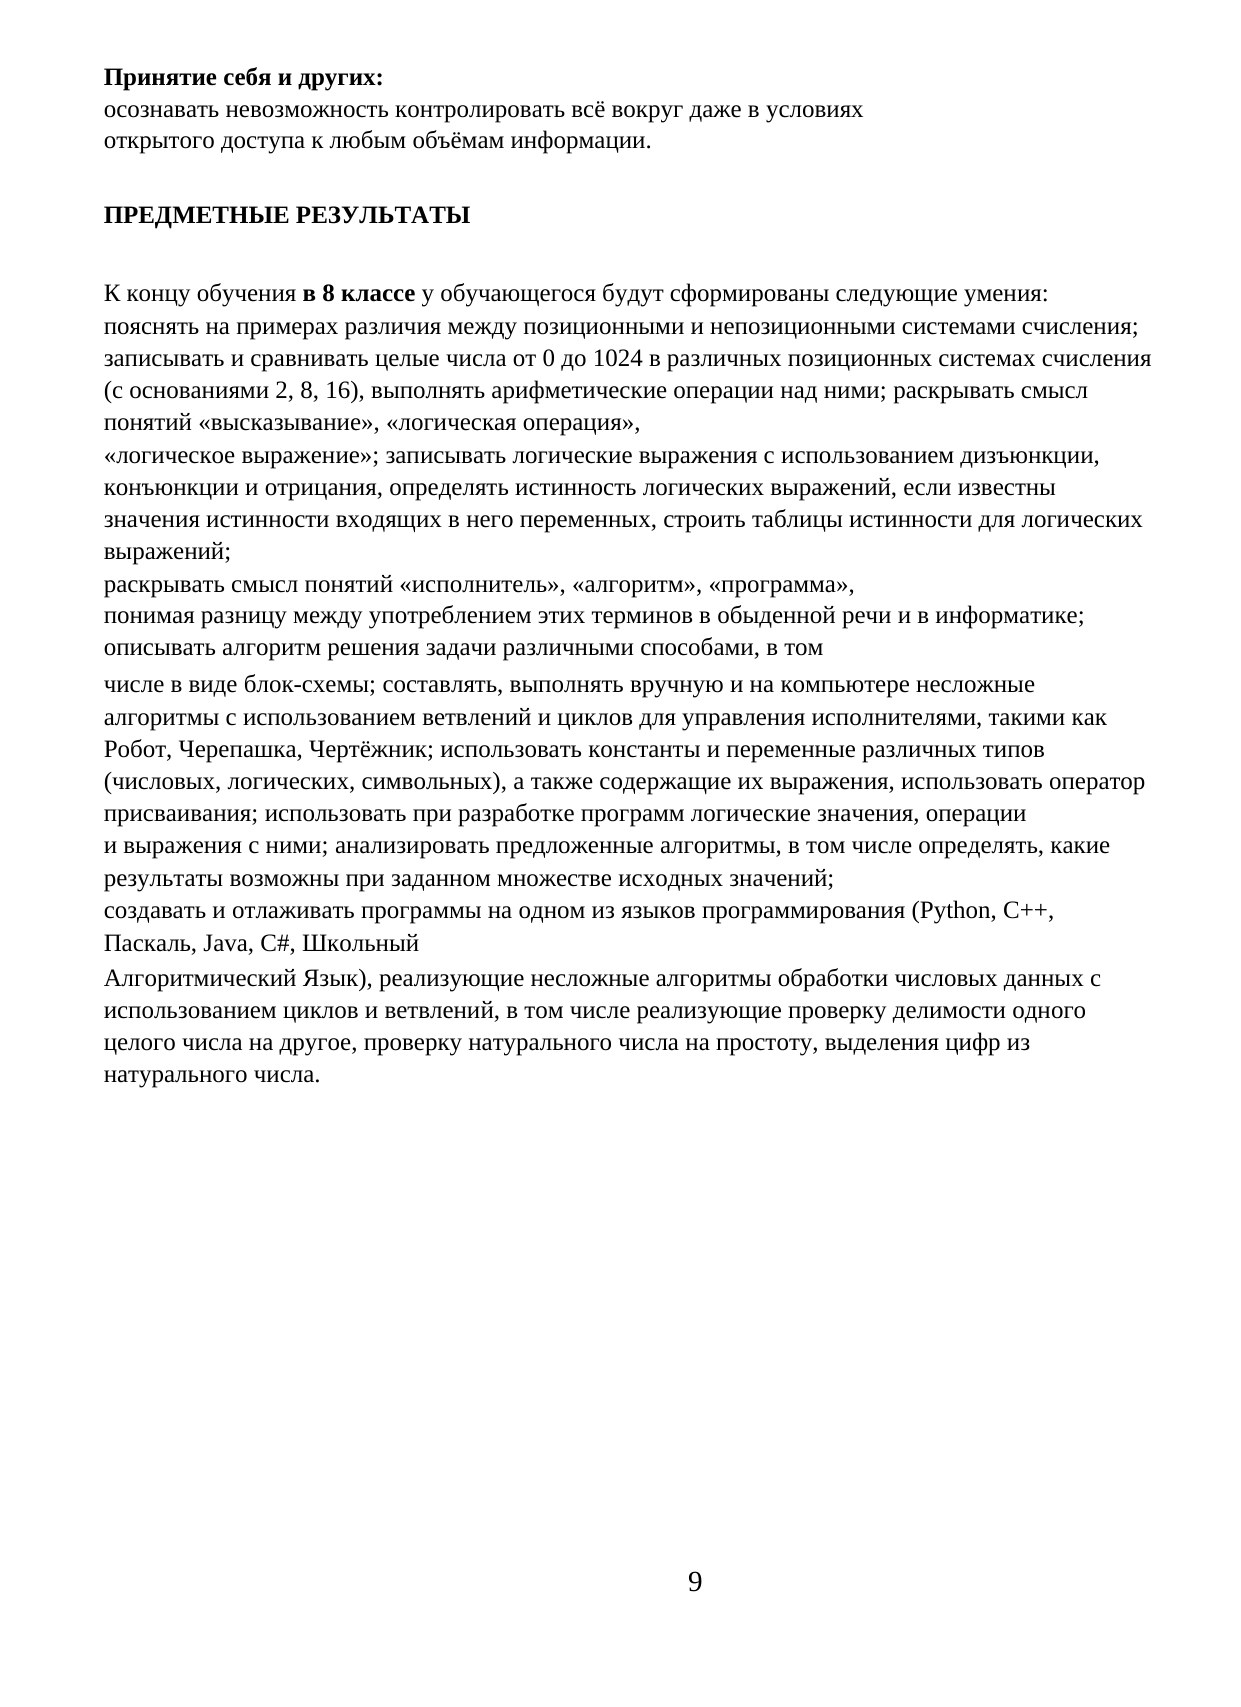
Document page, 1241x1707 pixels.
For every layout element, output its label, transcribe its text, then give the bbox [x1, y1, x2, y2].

text пояснять на примерах различия между позиционными и непозиционными системами счисления; записывать и сравнивать целые числа от 0 до 1024 в различных позиционных системах счисления (с основаниями 2, 8, 16), выполнять арифметические операции над ними; раскрывать смысл понятий «высказывание», «логическая операция», [103, 311, 1152, 436]
text осознавать невозможность контролировать всё вокруг даже в условиях [103, 94, 1152, 123]
text К концу обучения в 8 классе у обучающегося будут сформированы следующие умения: [103, 278, 1152, 307]
text «логическое выражение»; записывать логические выражения с использованием дизъюнкции, конъюнкции и отрицания, определять истинность логических выражений, если известны значения истинности входящих в него переменных, строить таблицы истинности для логических выражений; [103, 440, 1152, 565]
text Принятие себя и других: [103, 62, 1152, 91]
text результаты возможны при заданном множестве исходных значений; [103, 863, 1152, 892]
text создавать и отлаживать программы на одном из языков программирования (Python, C++, Паскаль, Java, C#, Школьный [103, 896, 1152, 957]
text понимая разницу между употреблением этих терминов в обыденной речи и в информатике; описывать алгоритм решения задачи различными способами, в том [103, 600, 1152, 661]
text Алгоритмический Язык), реализующие несложные алгоритмы обработки числовых данных с использованием циклов и ветвлений, в том числе реализующие проверку делимости одного целого числа на другое, проверку натурального числа на простоту, выделения цифр из натурального числа. [103, 963, 1152, 1088]
text и выражения с ними; анализировать предложенные алгоритмы, в том числе определять, какие [103, 831, 1152, 859]
subtitle ПРЕДМЕТНЫЕ РЕЗУЛЬТАТЫ [103, 200, 1152, 228]
text числе в виде блок-схемы; составлять, выполнять вручную и на компьютере несложные алгоритмы с использованием ветвлений и циклов для управления исполнителями, такими как Робот, Черепашка, Чертёжник; использовать константы и переменные различных типов (числовых, логических, символьных), а также содержащие их выражения, использовать оператор присваивания; использовать при разработке программ логические значения, операции [103, 669, 1152, 827]
text раскрывать смысл понятий «исполнитель», «алгоритм», «программа», [103, 569, 1152, 598]
text открытого доступа к любым объёмам информации. [103, 125, 1152, 154]
